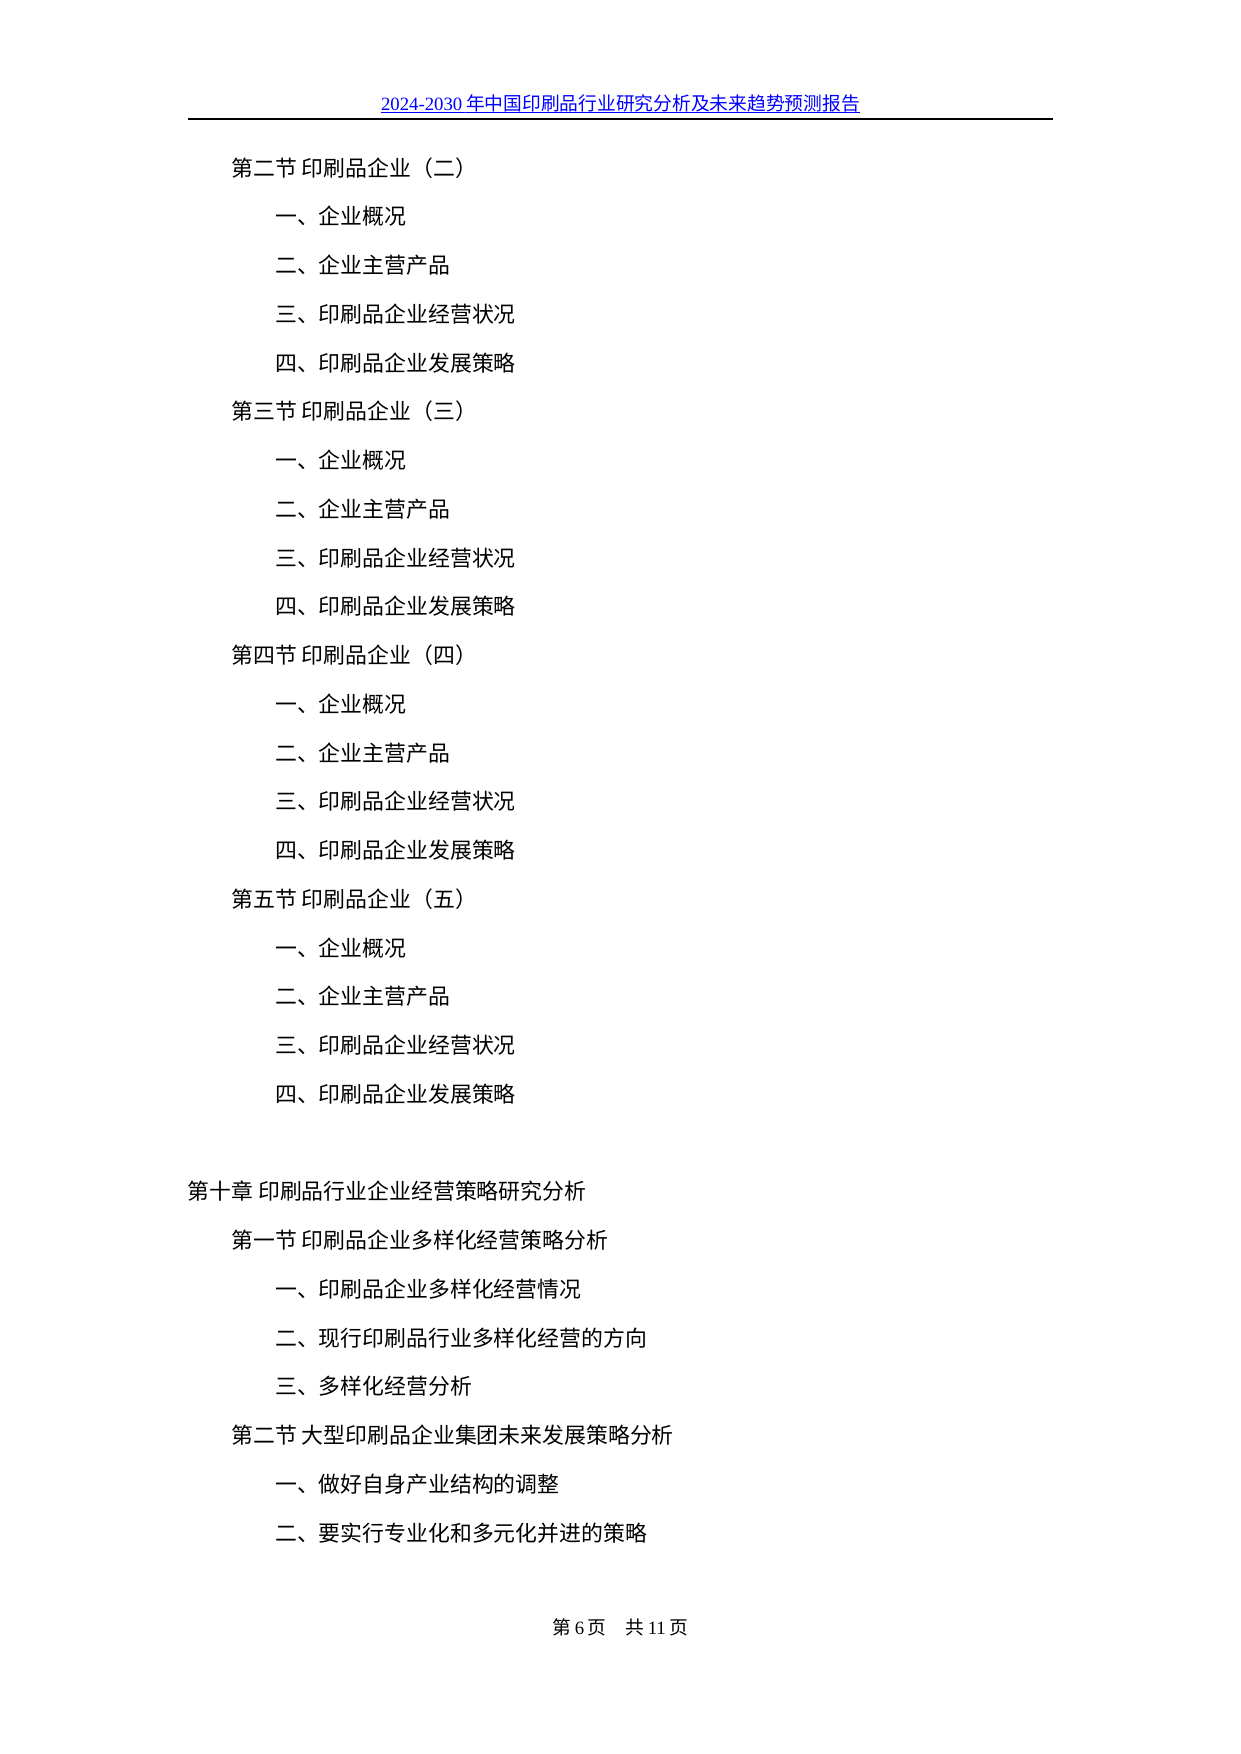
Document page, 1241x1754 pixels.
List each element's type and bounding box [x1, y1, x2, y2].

text [187, 150, 1053, 1548]
